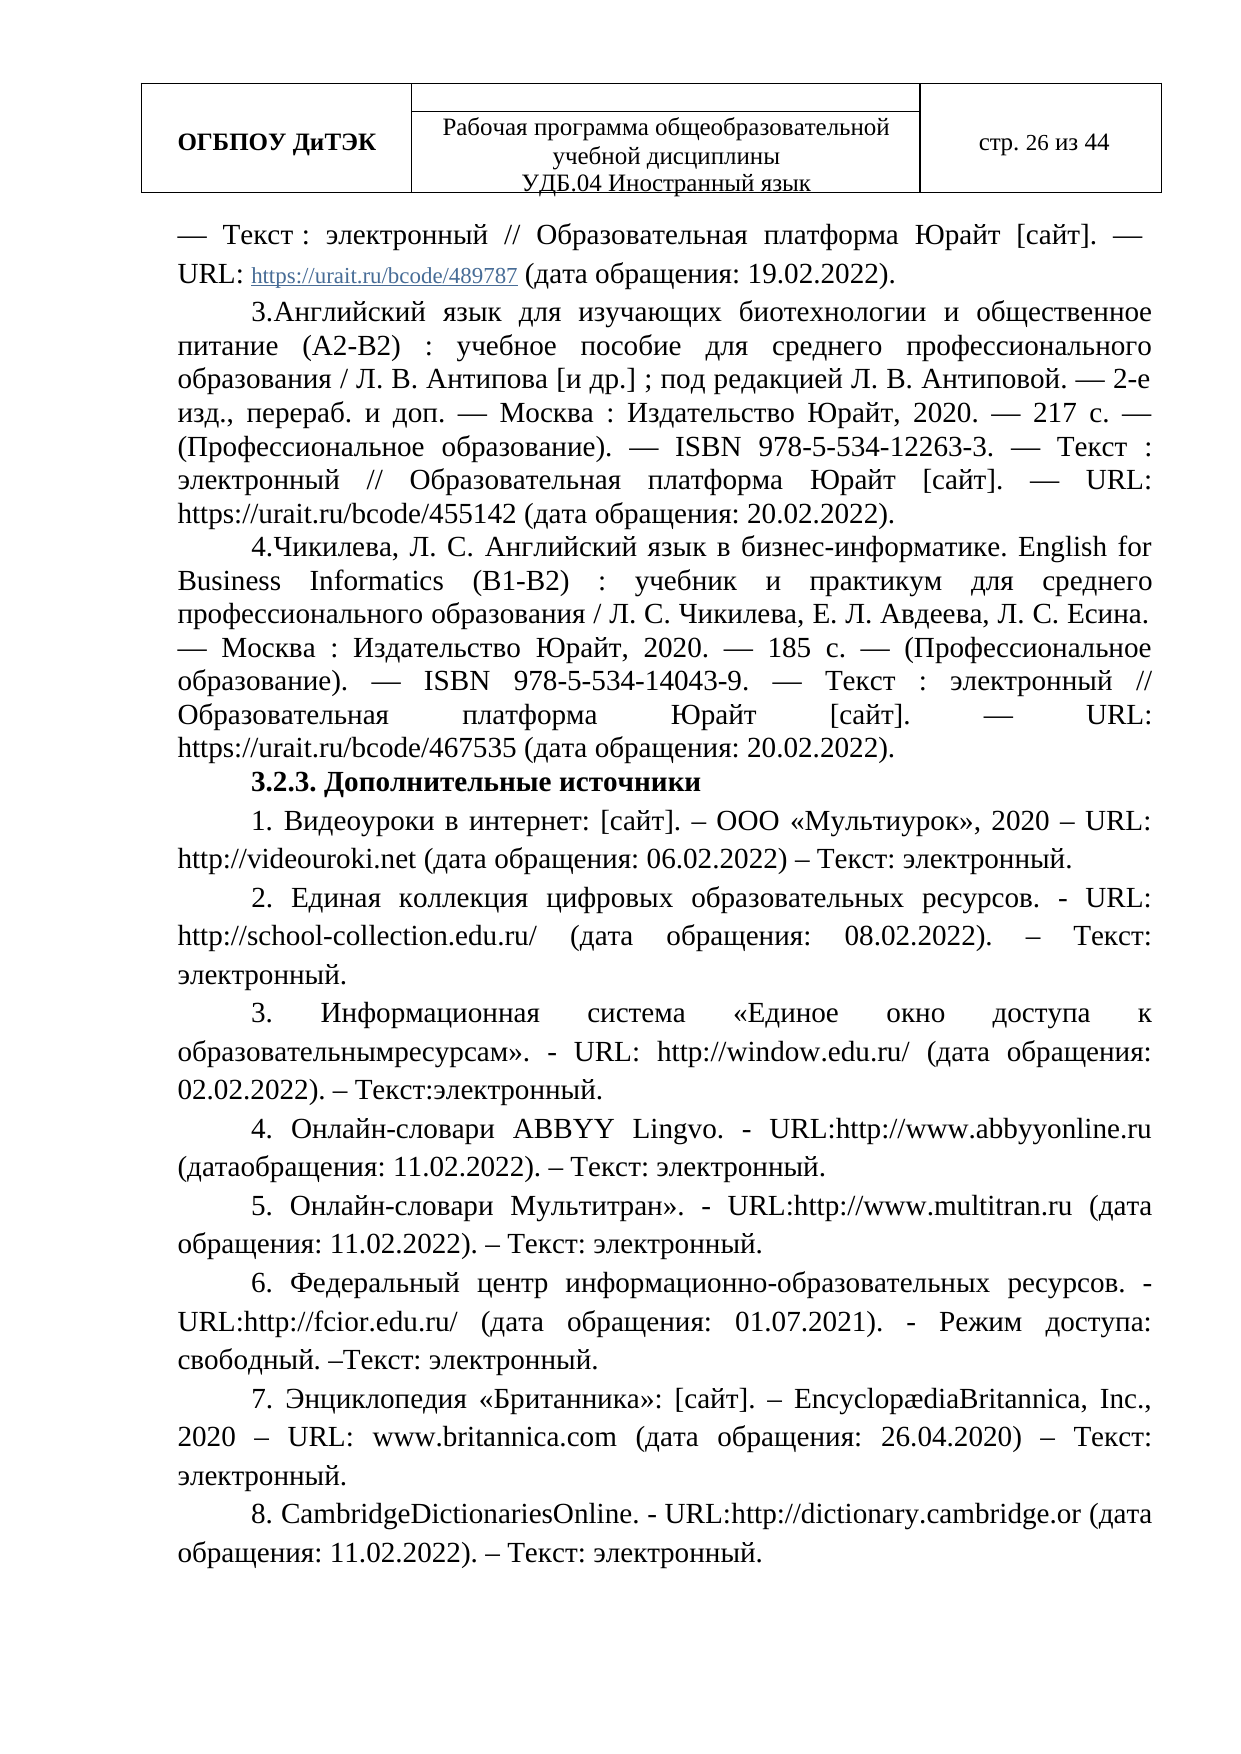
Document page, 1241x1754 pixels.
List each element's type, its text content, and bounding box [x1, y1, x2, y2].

list Онлайн-словари Мультитран». - URL:http://www.multitran.ru (дата обращения: 11.02.2022). – Текст: электронный. [177, 1188, 1152, 1260]
list CambridgeDictionariesOnline. - URL:http://dictionary.cambridge.or (дата обращения: 11.02.2022). – Текст: электронный. [177, 1496, 1152, 1568]
list Онлайн-словари ABBYY Lingvo. - URL:http://www.abbyyonline.ru (датаобращения: 11.02.2022). – Текст: электронный. [177, 1111, 1152, 1183]
list Чикилева, Л. С. Английский язык в бизнес-информатике. English for Business Informatics (B1-B2) : учебник и практикум для среднего профессионального образования / Л. С. Чикилева, Е. Л. Авдеева, Л. С. Есина. [177, 529, 1152, 630]
list Английский язык для изучающих биотехнологии и общественное питание (A2-B2) : учебное пособие для среднего профессионального образования / Л. В. Антипова [и др.] ; под редакцией Л. В. Антиповой. — 2-е изд., перераб. и доп. — Москва : Издательство Юрайт, 2020. — 217 с. — (Профессиональное образование). — ISBN 978-5-534-12263-3. — Текст : электронный // Образовательная платформа Юрайт [сайт]. — URL: https://urait.ru/bcode/455142 (дата обращения: 20.02.2022). [177, 294, 1152, 529]
list Энциклопедия «Британника»: [сайт]. – EncyclopædiaBritannica, Inc., 2020 – URL: www.britannica.com (дата обращения: 26.04.2020) – Текст: электронный. [177, 1381, 1152, 1491]
text URL: https://urait.ru/bcode/489787 (дата обращения: 19.02.2022). [177, 256, 1190, 289]
list Единая коллекция цифровых образовательных ресурсов. - URL: http://school-collection.edu.ru/ (дата обращения: 08.02.2022). – Текст: электронный. [177, 880, 1152, 990]
list Видеоуроки в интернет: [сайт]. – ООО «Мультиурок», 2020 – URL: http://videouroki.net (дата обращения: 06.02.2022) – Текст: электронный. [177, 803, 1152, 875]
list Москва : Издательство Юрайт, 2020. — 185 с. — (Профессиональное образование). — ISBN 978-5-534-14043-9. — Текст : электронный // Образовательная платформа Юрайт [сайт]. — URL: https://urait.ru/bcode/467535 (дата обращения: 20.02.2022). [177, 630, 1152, 764]
list Федеральный центр информационно-образовательных ресурсов. - URL:http://fcior.edu.ru/ (дата обращения: 01.07.2021). - Режим доступа: свободный. –Текст: электронный. [177, 1265, 1152, 1376]
list Текст : электронный // Образовательная платформа Юрайт [сайт]. — [177, 217, 1190, 251]
list Информационная система «Единое окно доступа к образовательнымресурсам». - URL: http://window.edu.ru/ (дата обращения: 02.02.2022). – Текст:электронный. [177, 995, 1152, 1106]
subtitle Дополнительные источники [251, 764, 1190, 798]
